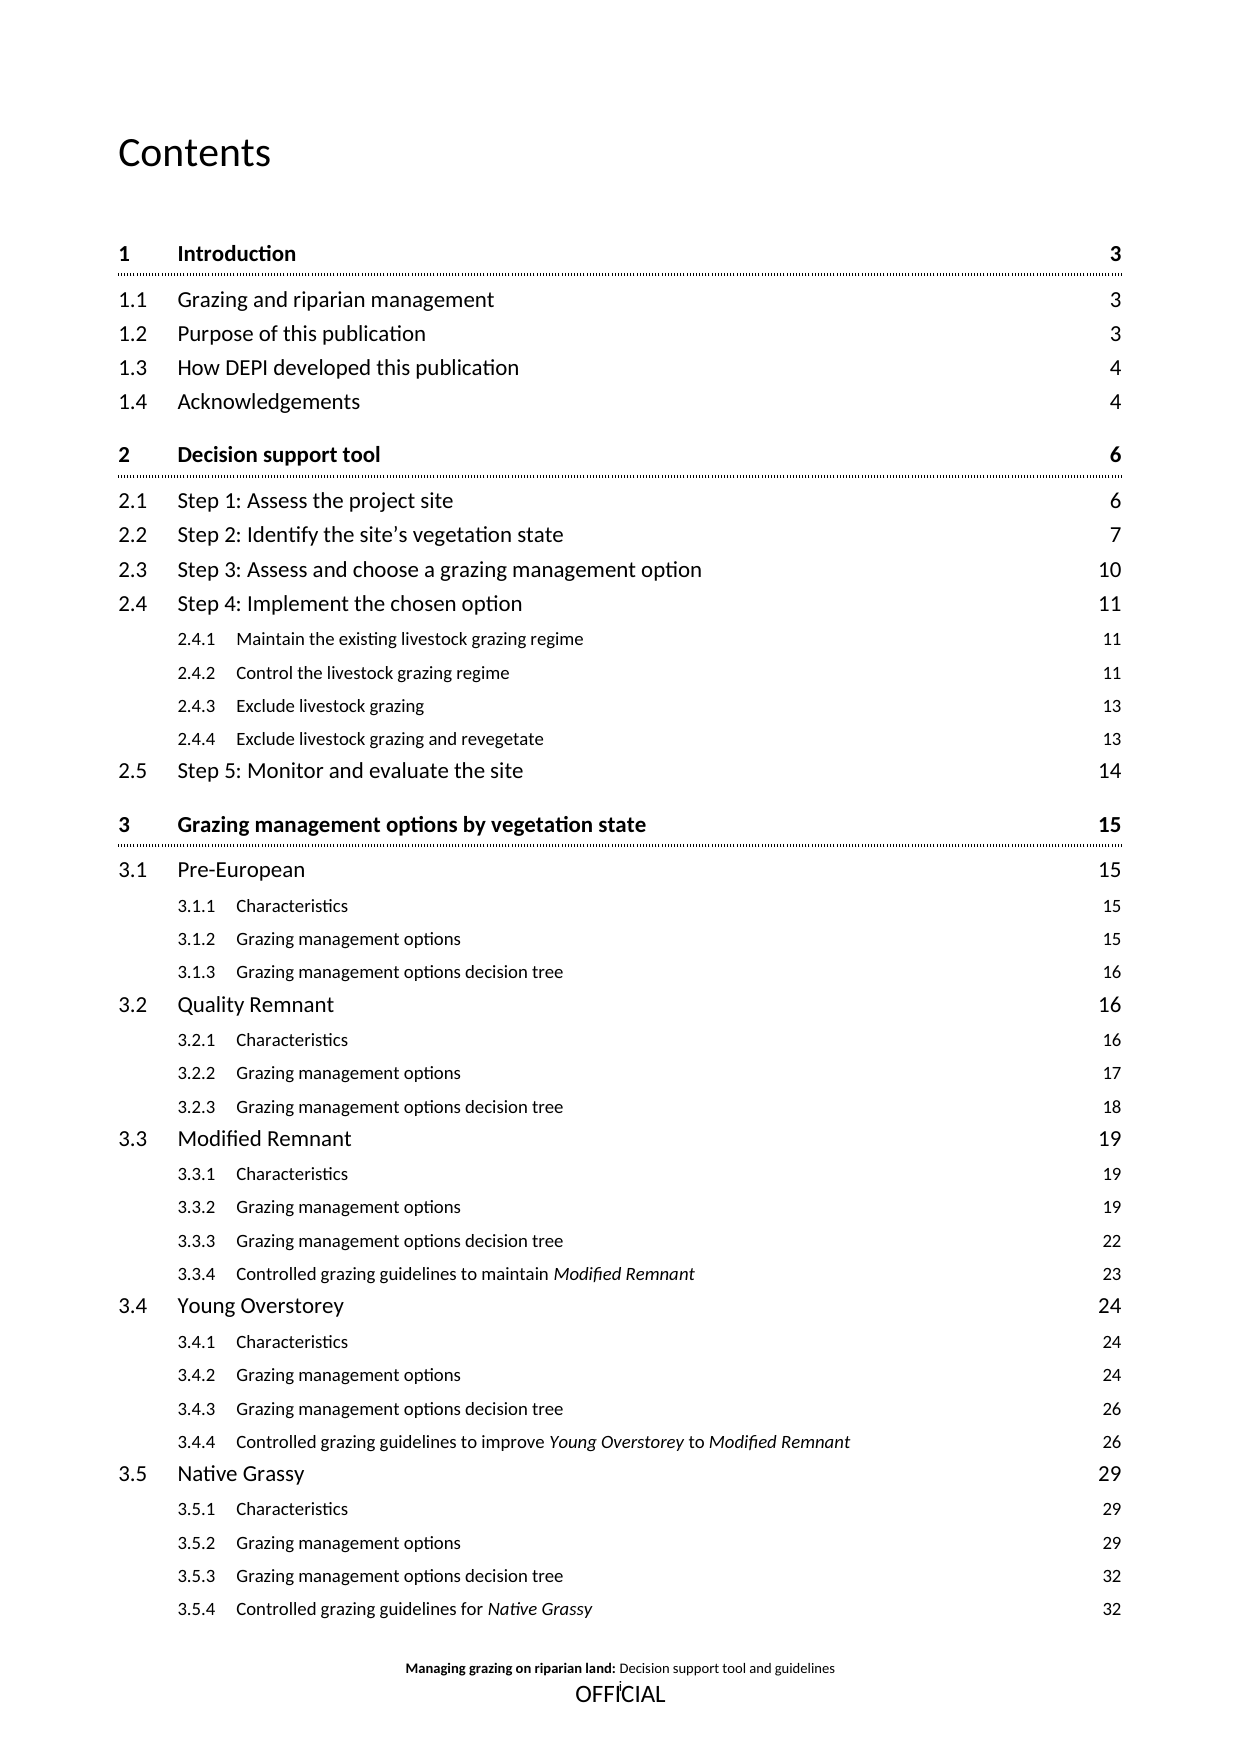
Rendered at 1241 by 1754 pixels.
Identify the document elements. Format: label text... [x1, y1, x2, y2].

text 3.5.4 Controlled grazing guidelines for Native Grassy 32 [177, 1593, 1122, 1621]
text 3.2.2 Grazing management options 17 [177, 1057, 1122, 1084]
text 3.1.3 Grazing management options decision tree 16 [177, 956, 1122, 983]
text 3.4.4 Controlled grazing guidelines to improve Young Overstorey to Modified Remnant 26 [177, 1426, 1122, 1453]
text Contents [118, 118, 1122, 176]
text 3.5.3 Grazing management options decision tree 32 [177, 1560, 1122, 1587]
text 3.1.1 Characteristics 15 [177, 890, 1122, 917]
text 3.4.2 Grazing management options 24 [177, 1359, 1122, 1386]
text 3.3.4 Controlled grazing guidelines to maintain Modified Remnant 23 [177, 1258, 1122, 1285]
text 3.2.3 Grazing management options decision tree 18 [177, 1091, 1122, 1118]
text 3.5.2 Grazing management options 29 [177, 1527, 1122, 1554]
text 1 Introduction 3 [118, 239, 1122, 276]
text 1.2 Purpose of this publication 3 [118, 319, 1122, 347]
text 3.4.3 Grazing management options decision tree 26 [177, 1392, 1122, 1419]
text 2.4.3 Exclude livestock grazing 13 [177, 690, 1122, 717]
text 3.2.1 Characteristics 16 [177, 1024, 1122, 1051]
text 2 Decision support tool 6 [118, 441, 1122, 478]
text 3.1 Pre-European 15 [118, 855, 1122, 883]
text 2.5 Step 5: Monitor and evaluate the site 14 [118, 757, 1122, 785]
text 3.1.2 Grazing management options 15 [177, 923, 1122, 950]
text 1.1 Grazing and riparian management 3 [118, 285, 1122, 313]
text 2.4.4 Exclude livestock grazing and revegetate 13 [177, 723, 1122, 750]
text 3.5 Native Grassy 29 [118, 1459, 1122, 1487]
text 3.3 Modified Remnant 19 [118, 1124, 1122, 1152]
text 3.5.1 Characteristics 29 [177, 1493, 1122, 1521]
text 2.3 Step 3: Assess and choose a grazing management option 10 [118, 555, 1122, 583]
text 2.1 Step 1: Assess the project site 6 [118, 486, 1122, 514]
text 2.4.1 Maintain the existing livestock grazing regime 11 [177, 623, 1122, 650]
text 1.4 Acknowledgements 4 [118, 387, 1122, 416]
text 2.4 Step 4: Implement the chosen option 11 [118, 589, 1122, 617]
text 3.3.3 Grazing management options decision tree 22 [177, 1225, 1122, 1252]
text 3.3.1 Characteristics 19 [177, 1158, 1122, 1185]
text 3 Grazing management options by vegetation state 15 [118, 810, 1122, 847]
text 3.4.1 Characteristics 24 [177, 1326, 1122, 1353]
text 1.3 How DEPI developed this publication 4 [118, 353, 1122, 381]
text 3.3.2 Grazing management options 19 [177, 1192, 1122, 1219]
text 2.4.2 Control the livestock grazing regime 11 [177, 657, 1122, 684]
text 2.2 Step 2: Identify the site’s vegetation state 7 [118, 521, 1122, 548]
text 3.4 Young Overstorey 24 [118, 1292, 1122, 1319]
text 3.2 Quality Remnant 16 [118, 990, 1122, 1018]
